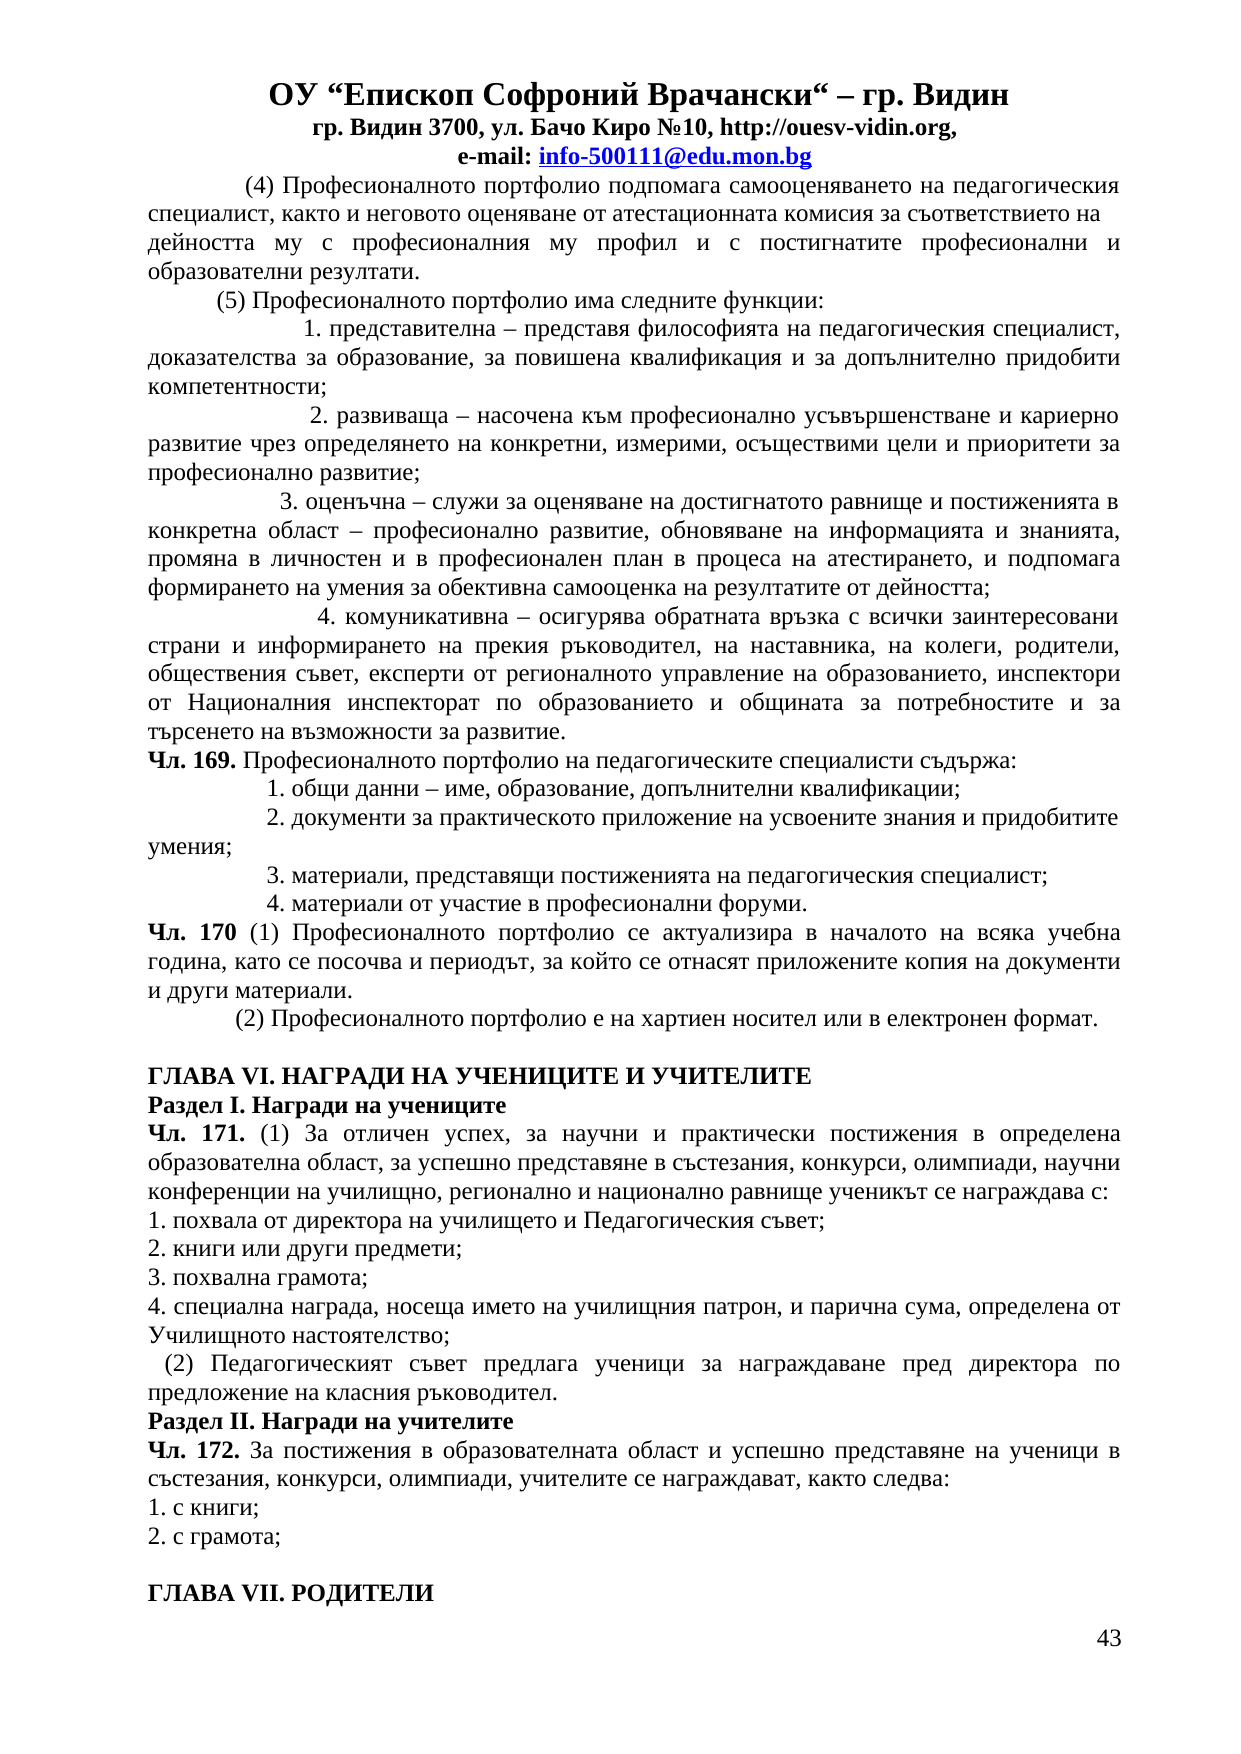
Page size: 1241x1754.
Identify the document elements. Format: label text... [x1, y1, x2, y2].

text Чл. 170 (1) Професионалното портфолио се актуализира в началото на всяка учебна година, като се посочва и периодът, за който се отнасят приложените копия на документи и други материали. [148, 917, 1121, 1003]
text Чл. 171. (1) За отличен успех, за научни и практически постижения в определена образователна област, за успешно представяне в състезания, конкурси, олимпиади, научни конференции на училищно, регионално и национално равнище ученикът се награждава с: [148, 1118, 1121, 1205]
text (2) Професионалното портфолио е на хартиен носител или в електронен формат. [148, 1003, 1121, 1032]
text 2. развиваща – насочена към професионално усъвършенстване и кариерно развитие чрез определянето на конкретни, измерими, осъществими цели и приоритети за професионално развитие; [148, 400, 1121, 486]
text 1. общи данни – име, образование, допълнителни квалификации; [148, 773, 1121, 802]
text 2. книги или други предмети; [148, 1233, 1121, 1262]
text дейността му с професионалния му профил и с постигнатите професионални и образователни резултати. [148, 227, 1121, 285]
text 4. специална награда, носеща името на училищния патрон, и парична сума, определена от Училищното настоятелство; [148, 1291, 1121, 1348]
text Раздел II. Награди на учителите [148, 1406, 1121, 1435]
text 4. комуникативна – осигурява обратната връзка с всички заинтересовани страни и информирането на прекия ръководител, на наставника, на колеги, родители, обществения съвет, експерти от регионалното управление на образованието, инспектори от Националния инспекторат по образованието и общината за потребностите и за търсенето на възможности за развитие. [148, 601, 1121, 745]
text ГЛАВА VI. НАГРАДИ НА УЧЕНИЦИТЕ И УЧИТЕЛИТЕ [148, 1061, 1121, 1090]
text Чл. 172. За постижения в образователната област и успешно представяне на ученици в състезания, конкурси, олимпиади, учителите се награждават, както следва: [148, 1435, 1121, 1492]
text (5) Професионалното портфолио има следните функции: [148, 285, 1121, 313]
text 4. материали от участие в професионални форуми. [148, 888, 1121, 917]
text 3. материали, представящи постиженията на педагогическия специалист; [148, 860, 1121, 888]
text 1. с книги; [148, 1492, 1121, 1521]
text 1. похвала от директора на училището и Педагогическия съвет; [148, 1205, 1121, 1233]
text Раздел I. Награди на учениците [148, 1090, 1121, 1118]
text 3. похвална грамота; [148, 1262, 1121, 1291]
text (4) Професионалното портфолио подпомага самооценяването на педагогическия специалист, както и неговото оценяване от атестационната комисия за съответствието на [148, 170, 1121, 227]
text Чл. 169. Професионалното портфолио на педагогическите специалисти съдържа: [148, 745, 1121, 773]
text (2) Педагогическият съвет предлага ученици за награждаване пред директора по предложение на класния ръководител. [148, 1348, 1121, 1406]
text 2. с грамота; [148, 1521, 1121, 1550]
text 3. оценъчна – служи за оценяване на достигнатото равнище и постиженията в конкретна област – професионално развитие, обновяване на информацията и знанията, промяна в личностен и в професионален план в процеса на атестирането, и подпомага формирането на умения за обективна самооценка на резултатите от дейността; [148, 486, 1121, 601]
text 2. документи за практическото приложение на усвоените знания и придобитите умения; [148, 802, 1121, 860]
text ГЛАВА VII. РОДИТЕЛИ [148, 1578, 1121, 1607]
text 1. представителна – представя философията на педагогическия специалист, доказателства за образование, за повишена квалификация и за допълнително придобити компетентности; [148, 313, 1121, 400]
